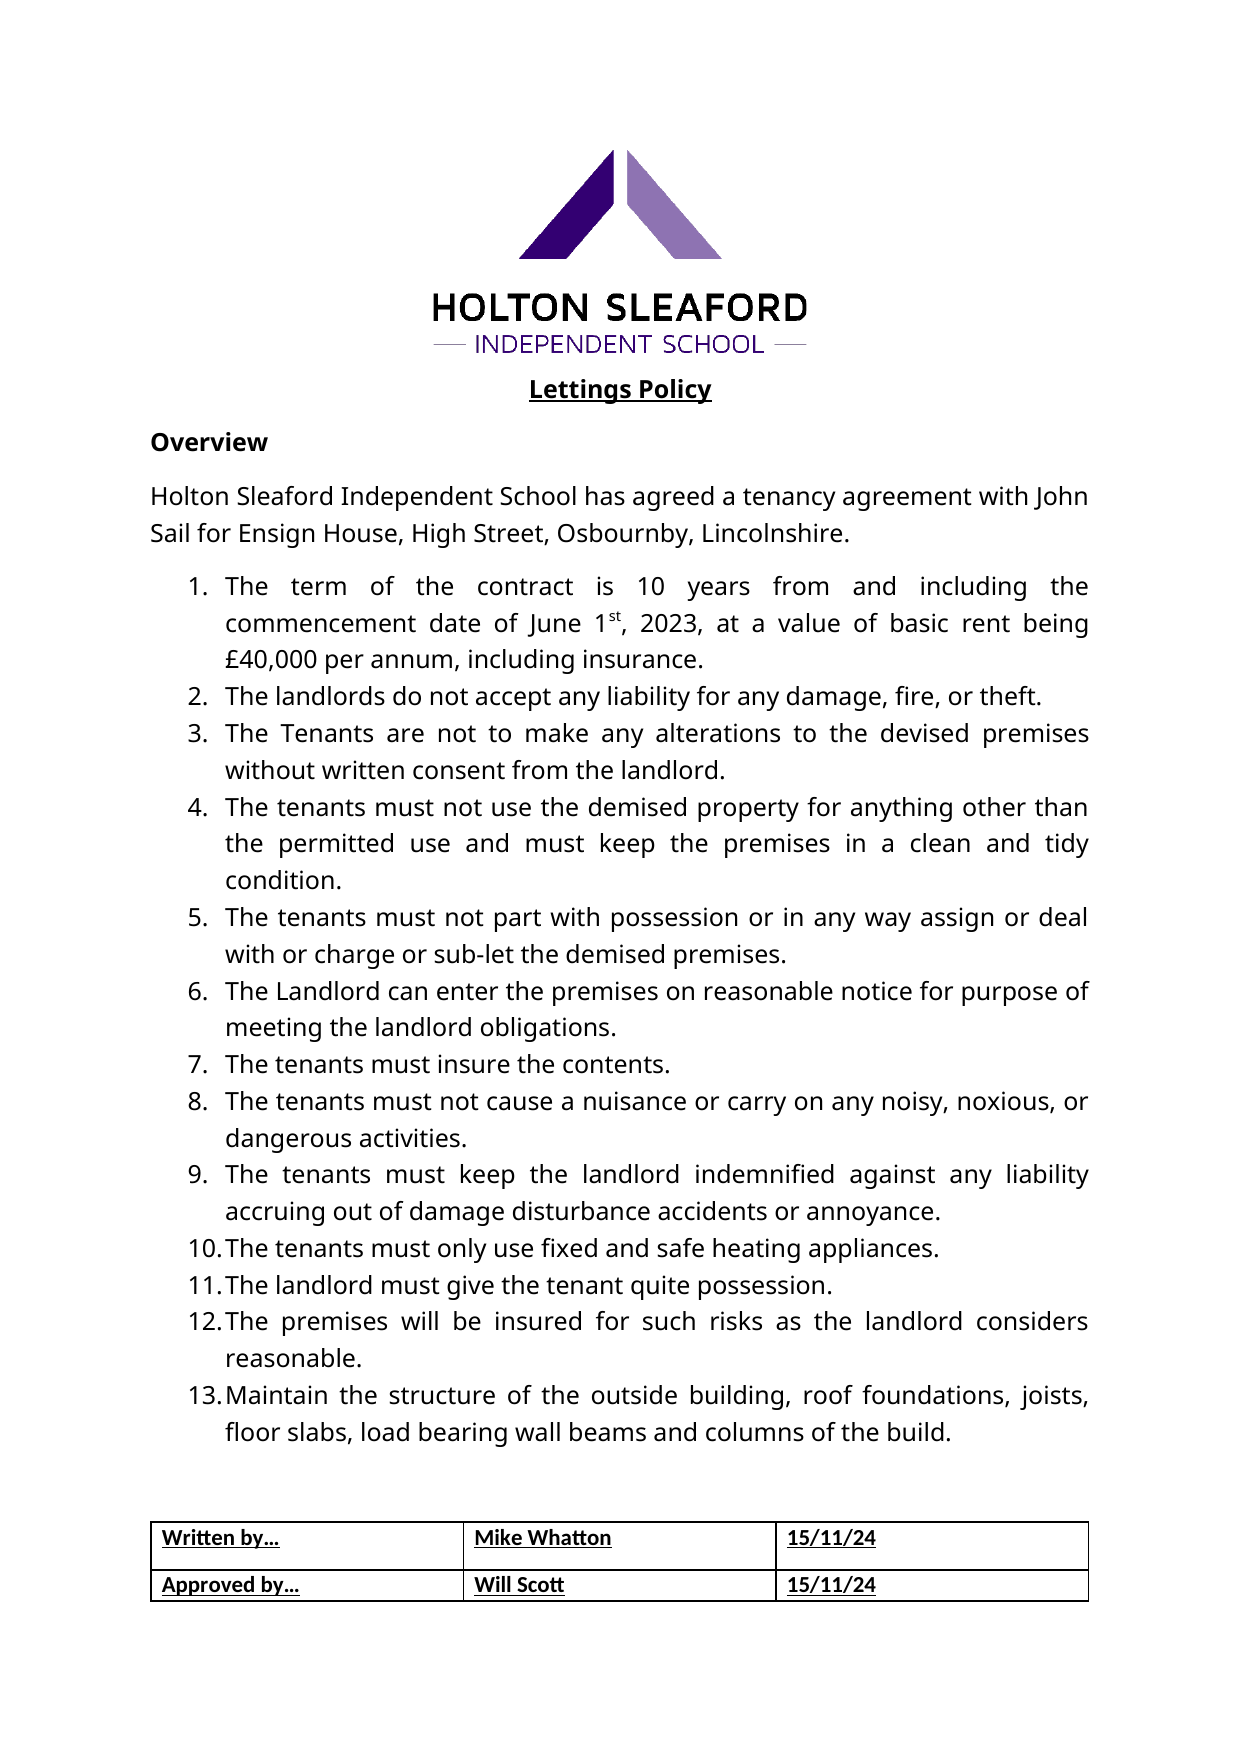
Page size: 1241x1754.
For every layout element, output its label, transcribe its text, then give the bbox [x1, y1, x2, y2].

table_cell 15/11/24 [777, 1571, 1088, 1600]
list Maintain the structure of the outside building, roof foundations, joists, floor slabs, load bearing wall beams and columns of the build. [187, 1378, 1090, 1448]
list The premises will be insured for such risks as the landlord considers reasonable. [187, 1304, 1090, 1375]
table_header 15/11/24 [777, 1523, 1088, 1569]
list The tenants must not part with possession or in any way assign or deal with or charge or sub-let the demised premises. [187, 899, 1090, 970]
text Lettings Policy [150, 372, 1090, 406]
table_header Mike Whatton [464, 1523, 775, 1569]
list The landlord must give the tenant quite possession. [187, 1267, 1090, 1301]
list The tenants must only use fixed and safe heating appliances. [187, 1231, 1090, 1264]
list The tenants must not cause a nuisance or carry on any noisy, noxious, or dangerous activities. [187, 1083, 1090, 1154]
list The tenants must insure the contents. [187, 1047, 1090, 1081]
picture [433, 150, 807, 353]
list The term of the contract is 10 years from and including the commencement date of June 1st, 2023, at a value of basic rent being £40,000 per annum, including insurance. [187, 569, 1090, 676]
table_cell Will Scott [464, 1571, 775, 1600]
list The Tenants are not to make any alterations to the devised premises without written consent from the landlord. [187, 716, 1090, 787]
list The tenants must not use the demised property for anything other than the permitted use and must keep the premises in a clean and tidy condition. [187, 789, 1090, 897]
text Holton Sleaford Independent School has agreed a tenancy agreement with John Sail for Ensign House, High Street, Osbournby, Lincolnshire. [150, 478, 1090, 549]
text Overview [150, 425, 1090, 459]
table_cell Approved by… [152, 1571, 463, 1600]
table_header Written by… [152, 1523, 463, 1569]
list The Landlord can enter the premises on reasonable notice for purpose of meeting the landlord obligations. [187, 973, 1090, 1044]
list The landlords do not accept any liability for any damage, fire, or theft. [187, 679, 1090, 713]
list The tenants must keep the landlord indemnified against any liability accruing out of damage disturbance accidents or annoyance. [187, 1157, 1090, 1228]
